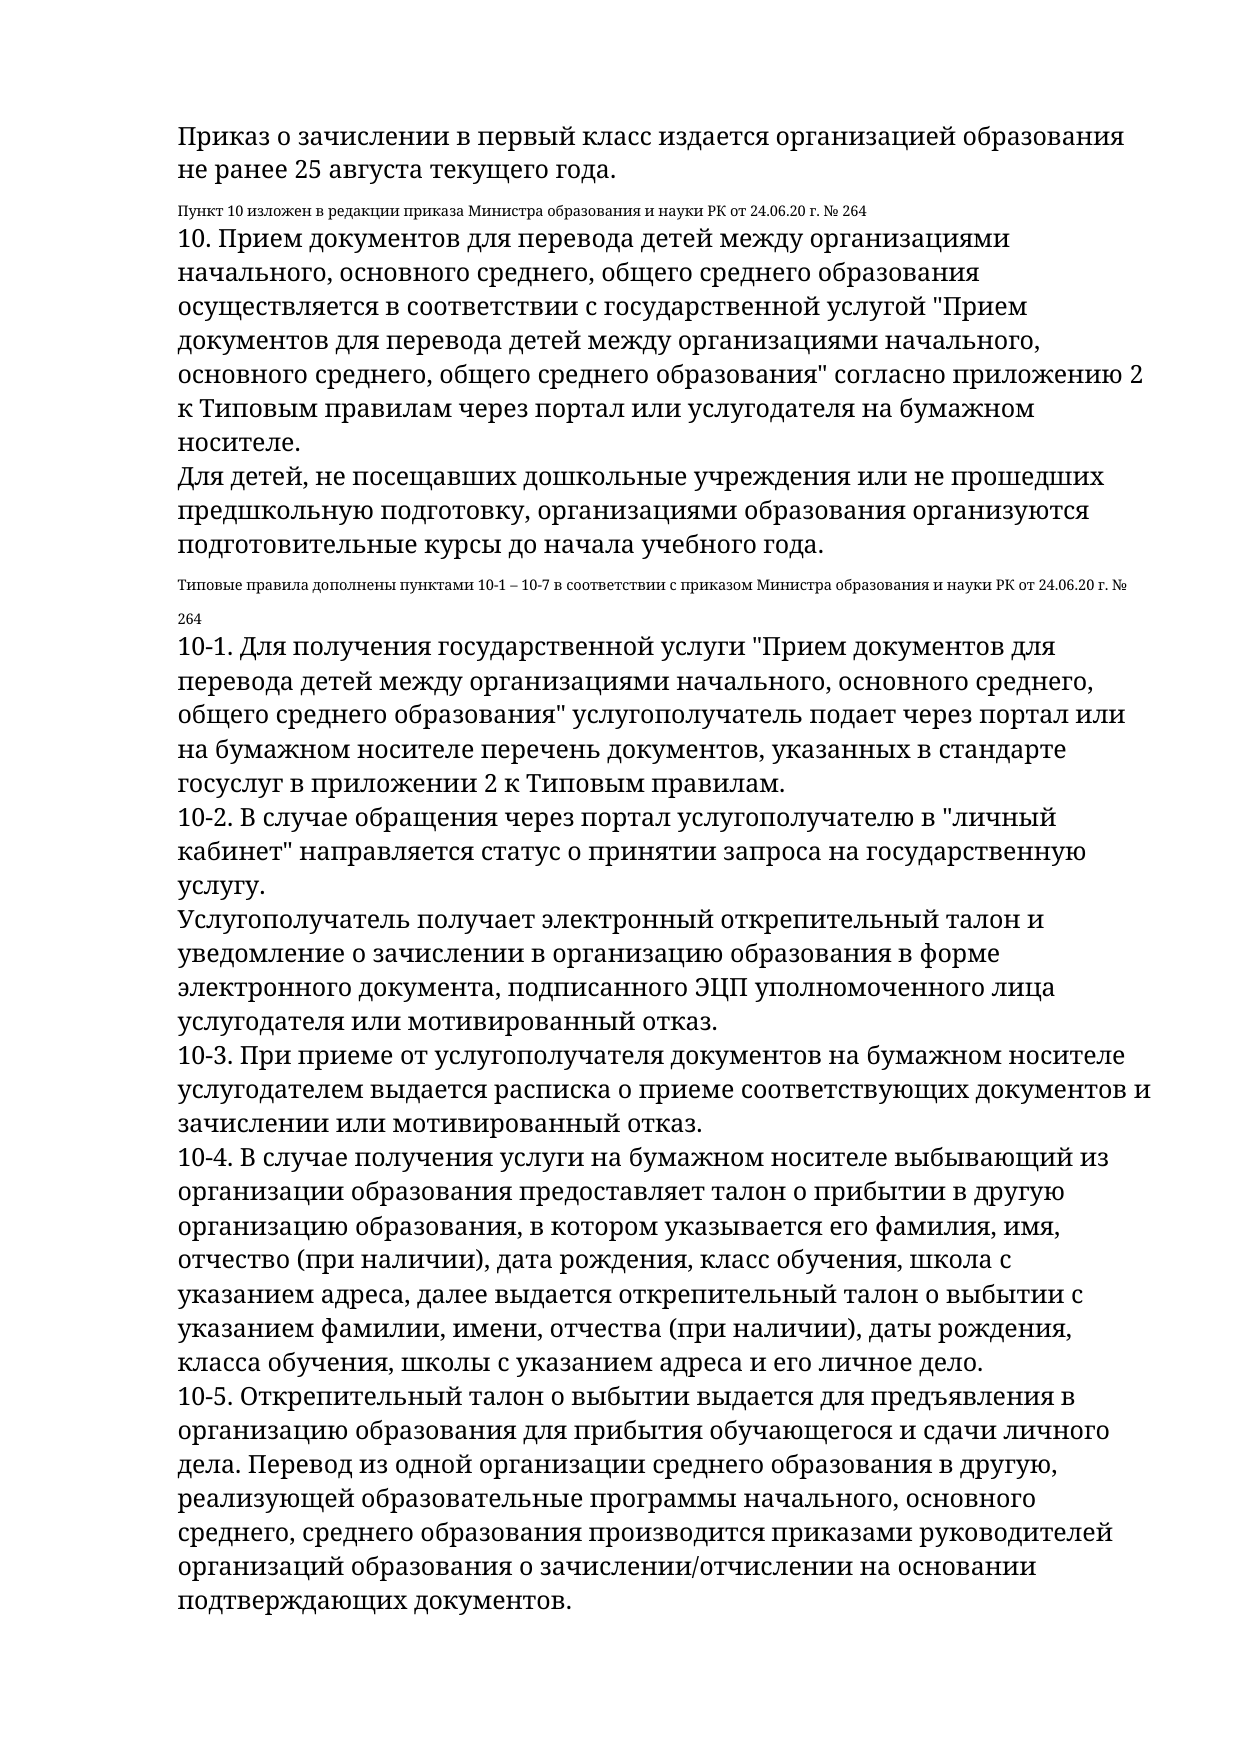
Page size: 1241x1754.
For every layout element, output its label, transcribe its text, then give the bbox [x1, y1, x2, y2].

text 10-3. При приеме от услугополучателя документов на бумажном носителе услугодателем выдается расписка о приеме соответствующих документов и зачислении или мотивированный отказ. [177, 1038, 1152, 1140]
text 10-4. В случае получения услуги на бумажном носителе выбывающий из организации образования предоставляет талон о прибытии в другую организацию образования, в котором указывается его фамилия, имя, отчество (при наличии), дата рождения, класс обучения, школа с указанием адреса, далее выдается открепительный талон о выбытии с указанием фамилии, имени, отчества (при наличии), даты рождения, класса обучения, школы с указанием адреса и его личное дело. [177, 1140, 1152, 1378]
text Типовые правила дополнены пунктами 10-1 – 10-7 в соответствии с приказом Министра образования и науки РК от 24.06.20 г. № 264 [177, 561, 1152, 629]
text 10-2. В случае обращения через портал услугополучателю в "личный кабинет" направляется статус о принятии запроса на государственную услугу. [177, 799, 1152, 902]
text 10. Прием документов для перевода детей между организациями начального, основного среднего, общего среднего образования осуществляется в соответствии с государственной услугой "Прием документов для перевода детей между организациями начального, основного среднего, общего среднего образования" согласно приложению 2 к Типовым правилам через портал или услугодателя на бумажном носителе. [177, 220, 1152, 459]
text Пункт 10 изложен в редакции приказа Министра образования и науки РК от 24.06.20 г. № 264 [177, 186, 1152, 220]
text Услугополучатель получает электронный открепительный талон и уведомление о зачислении в организацию образования в форме электронного документа, подписанного ЭЦП уполномоченного лица услугодателя или мотивированный отказ. [177, 902, 1152, 1038]
text 10-1. Для получения государственной услуги "Прием документов для перевода детей между организациями начального, основного среднего, общего среднего образования" услугополучатель подает через портал или на бумажном носителе перечень документов, указанных в стандарте госуслуг в приложении 2 к Типовым правилам. [177, 629, 1152, 799]
text Для детей, не посещавших дошкольные учреждения или не прошедших предшкольную подготовку, организациями образования организуются подготовительные курсы до начала учебного года. [177, 459, 1152, 561]
text 10-5. Открепительный талон о выбытии выдается для предъявления в организацию образования для прибытия обучающегося и сдачи личного дела. Перевод из одной организации среднего образования в другую, реализующей образовательные программы начального, основного среднего, среднего образования производится приказами руководителей организаций образования о зачислении/отчислении на основании подтверждающих документов. [177, 1378, 1152, 1617]
text Приказ о зачислении в первый класс издается организацией образования не ранее 25 августа текущего года. [177, 118, 1152, 186]
